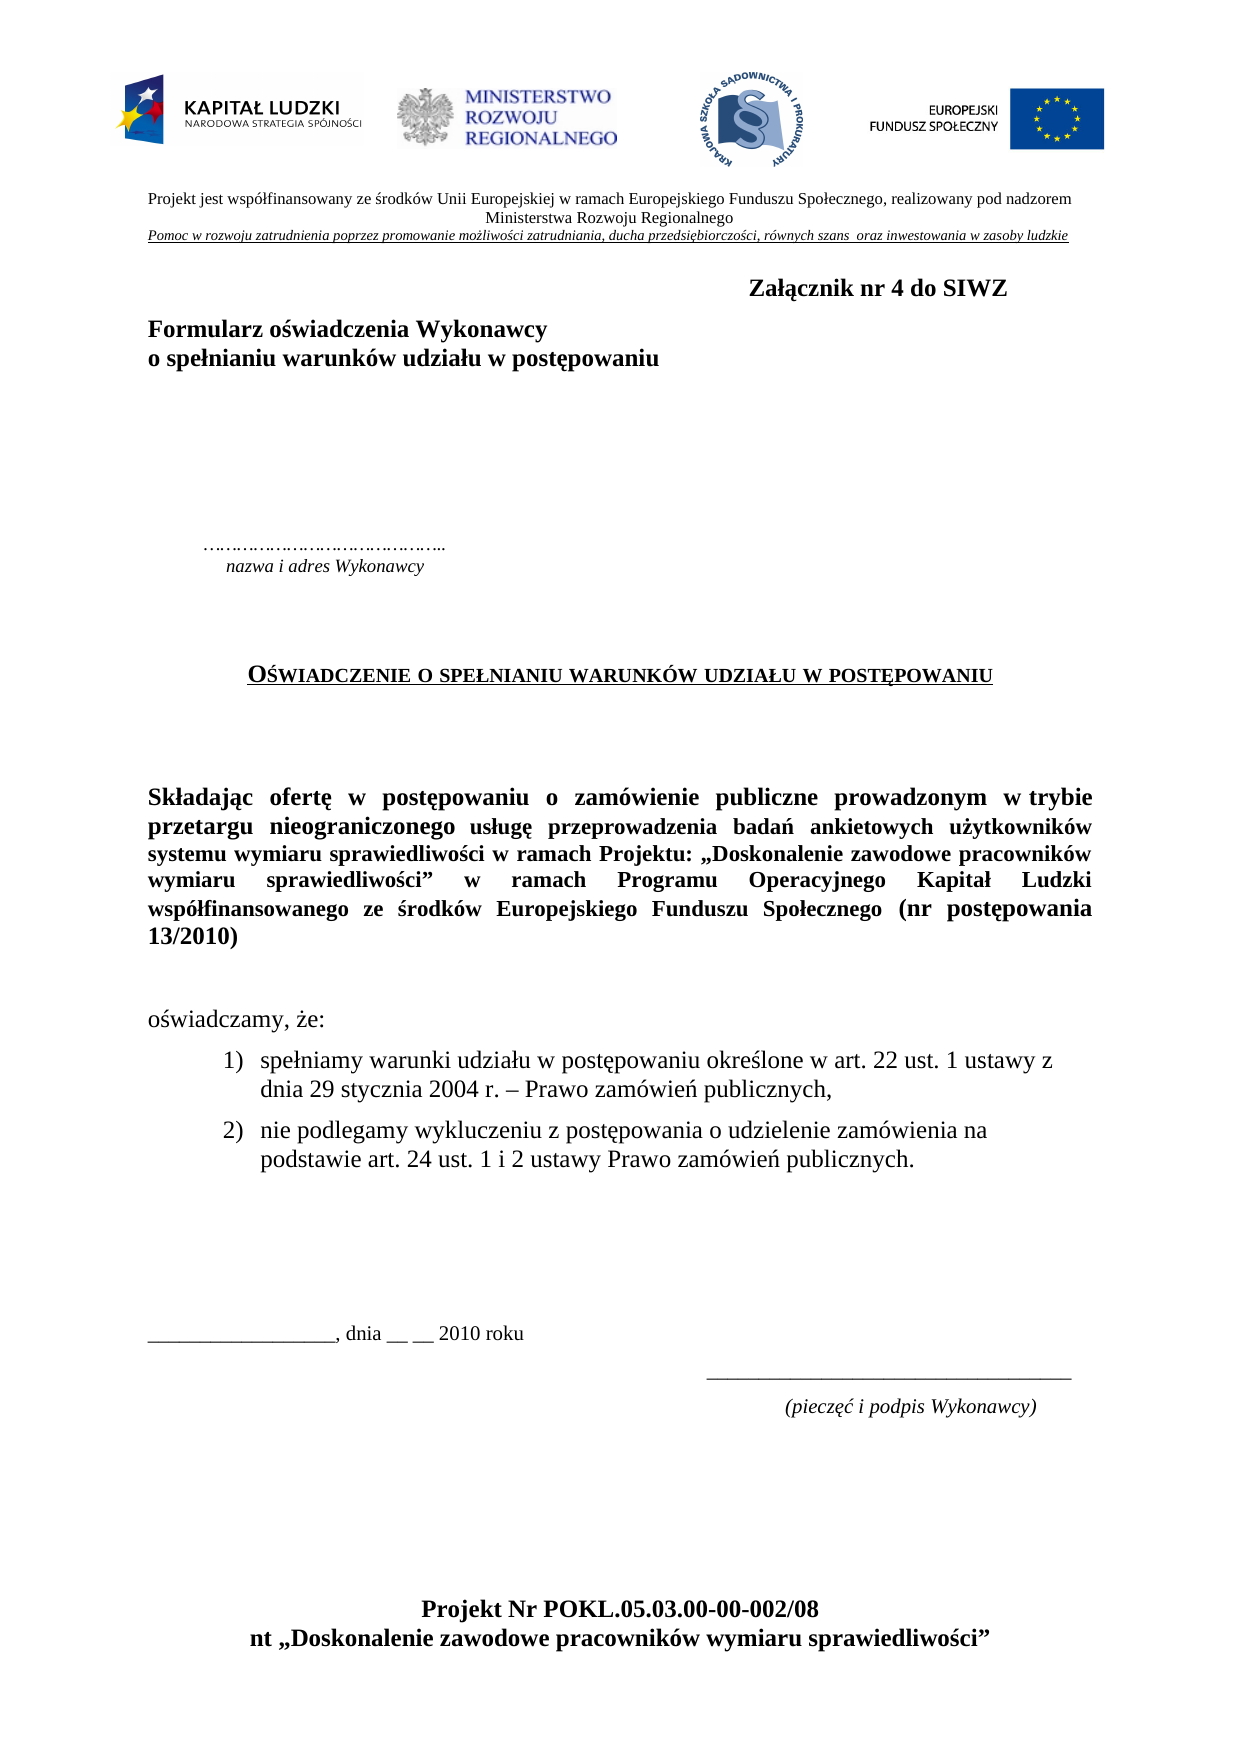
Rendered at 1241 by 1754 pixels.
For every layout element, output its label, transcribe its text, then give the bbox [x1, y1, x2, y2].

list spełniamy warunki udziału w postępowaniu określone w art. 22 ust. 1 ustawy z dnia 29 stycznia 2004 r. – Prawo zamówień publicznych, [223, 1045, 1092, 1103]
picture [700, 72, 803, 167]
text …………………………………….. [148, 533, 502, 554]
text o spełnianiu warunków udziału w postępowaniu [148, 343, 1092, 371]
text Załącznik nr 4 do SIWZ [590, 273, 1092, 301]
picture [397, 88, 617, 149]
text oświadczamy, że: [148, 1004, 1092, 1033]
text nazwa i adres Wykonawcy [148, 554, 502, 576]
text (pieczęć i podpis Wykonawcy) [148, 1394, 1092, 1418]
text ___________________________________ [148, 1358, 1092, 1382]
list nie podlegamy wykluczeniu z postępowania o udzielenie zamówienia na podstawie art. 24 ust. 1 i 2 ustawy Prawo zamówień publicznych. [223, 1115, 1092, 1173]
text Oświadczenie o spełnianiu warunków udziału w postępowaniu [148, 659, 1092, 687]
text Składając ofertę w postępowaniu o zamówienie publiczne prowadzonym w trybie przetargu nieograniczonego usługę przeprowadzenia badań ankietowych użytkowników systemu wymiaru sprawiedliwości w ramach Projektu: „Doskonalenie zawodowe pracowników wymiaru sprawiedliwości” w ramach Programu Operacyjnego Kapitał Ludzki współfinansowanego ze środków Europejskiego Funduszu Społecznego (nr postępowania 13/2010) [148, 782, 1092, 950]
picture [110, 72, 364, 146]
text Formularz oświadczenia Wykonawcy [148, 314, 1092, 343]
text __________________, dnia __ __ 2010 roku [148, 1321, 1092, 1345]
picture [852, 72, 1123, 167]
